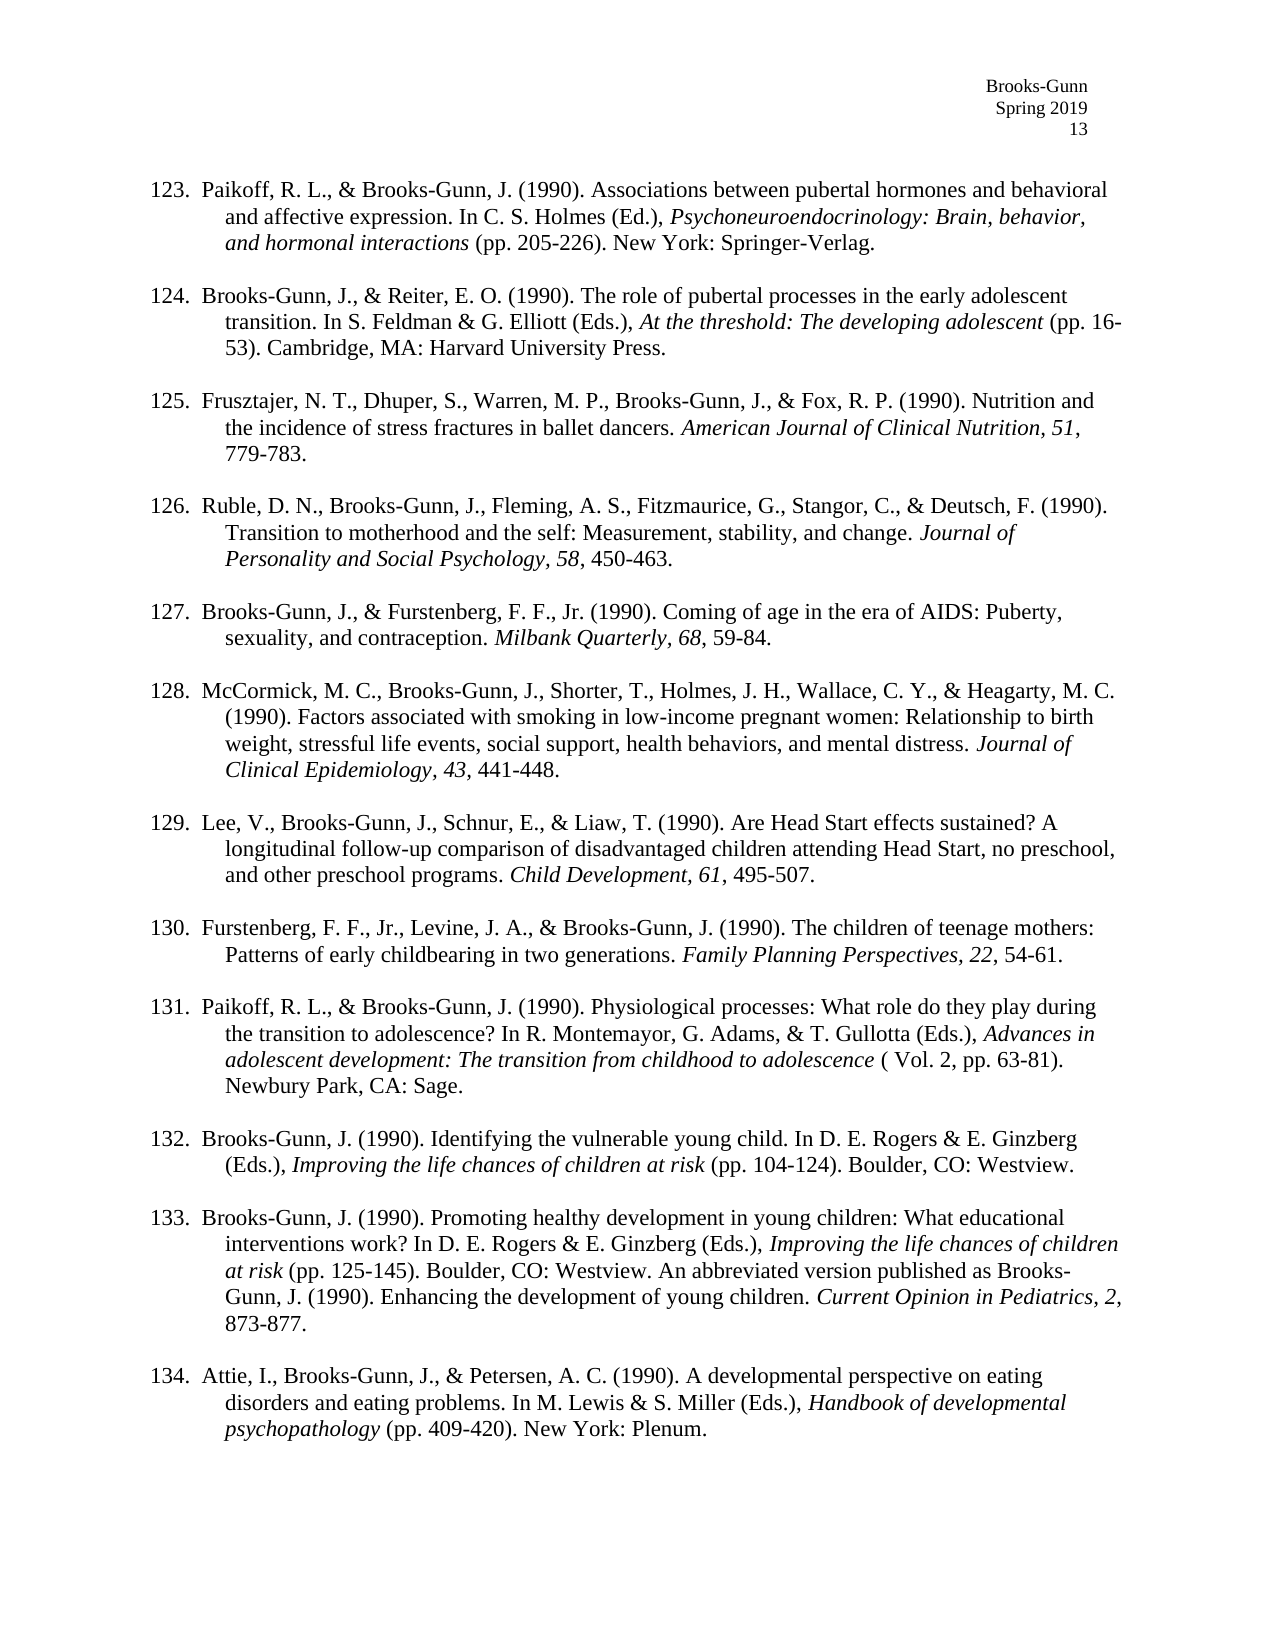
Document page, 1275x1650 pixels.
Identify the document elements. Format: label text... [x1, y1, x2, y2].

text 125. Frusztajer, N. T., Dhuper, S., Warren, M. P., Brooks-Gunn, J., & Fox, R. P. (1990). Nutrition and the incidence of stress fractures in ballet dancers. American Journal of Clinical Nutrition, 51, 779-783. [150, 387, 1125, 466]
text 130. Furstenberg, F. F., Jr., Levine, J. A., & Brooks-Gunn, J. (1990). The children of teenage mothers: Patterns of early childbearing in two generations. Family Planning Perspectives, 22, 54-61. [150, 914, 1125, 967]
text 124. Brooks-Gunn, J., & Reiter, E. O. (1990). The role of pubertal processes in the early adolescent transition. In S. Feldman & G. Elliott (Eds.), At the threshold: The developing adolescent (pp. 16-53). Cambridge, MA: Harvard University Press. [150, 282, 1125, 361]
text 126. Ruble, D. N., Brooks-Gunn, J., Fleming, A. S., Fitzmaurice, G., Stangor, C., & Deutsch, F. (1990). Transition to motherhood and the self: Measurement, stability, and change. Journal of Personality and Social Psychology, 58, 450-463. [150, 493, 1125, 572]
text 129. Lee, V., Brooks-Gunn, J., Schnur, E., & Liaw, T. (1990). Are Head Start effects sustained? A longitudinal follow-up comparison of disadvantaged children attending Head Start, no preschool, and other preschool programs. Child Development, 61, 495-507. [150, 809, 1125, 888]
text 134. Attie, I., Brooks-Gunn, J., & Petersen, A. C. (1990). A developmental perspective on eating disorders and eating problems. In M. Lewis & S. Miller (Eds.), Handbook of developmental psychopathology (pp. 409-420). New York: Plenum. [150, 1362, 1125, 1441]
text 123. Paikoff, R. L., & Brooks-Gunn, J. (1990). Associations between pubertal hormones and behavioral and affective expression. In C. S. Holmes (Ed.), Psychoneuroendocrinology: Brain, behavior, and hormonal interactions (pp. 205-226). New York: Springer-Verlag. [150, 176, 1125, 255]
text 133. Brooks-Gunn, J. (1990). Promoting healthy development in young children: What educational interventions work? In D. E. Rogers & E. Ginzberg (Eds.), Improving the life chances of children at risk (pp. 125-145). Boulder, CO: Westview. An abbreviated version published as Brooks-Gunn, J. (1990). Enhancing the development of young children. Current Opinion in Pediatrics, 2, 873-877. [150, 1204, 1125, 1336]
text 128. McCormick, M. C., Brooks-Gunn, J., Shorter, T., Holmes, J. H., Wallace, C. Y., & Heagarty, M. C. (1990). Factors associated with smoking in low-income pregnant women: Relationship to birth weight, stressful life events, social support, health behaviors, and mental distress. Journal of Clinical Epidemiology, 43, 441-448. [150, 677, 1125, 782]
text 132. Brooks-Gunn, J. (1990). Identifying the vulnerable young child. In D. E. Rogers & E. Ginzberg (Eds.), Improving the life chances of children at risk (pp. 104-124). Boulder, CO: Westview. [150, 1125, 1125, 1178]
text 131. Paikoff, R. L., & Brooks-Gunn, J. (1990). Physiological processes: What role do they play during the transition to adolescence? In R. Montemayor, G. Adams, & T. Gullotta (Eds.), Advances in adolescent development: The transition from childhood to adolescence ( Vol. 2, pp. 63-81). Newbury Park, CA: Sage. [150, 993, 1125, 1099]
text 127. Brooks-Gunn, J., & Furstenberg, F. F., Jr. (1990). Coming of age in the era of AIDS: Puberty, sexuality, and contraception. Milbank Quarterly, 68, 59-84. [150, 598, 1125, 651]
